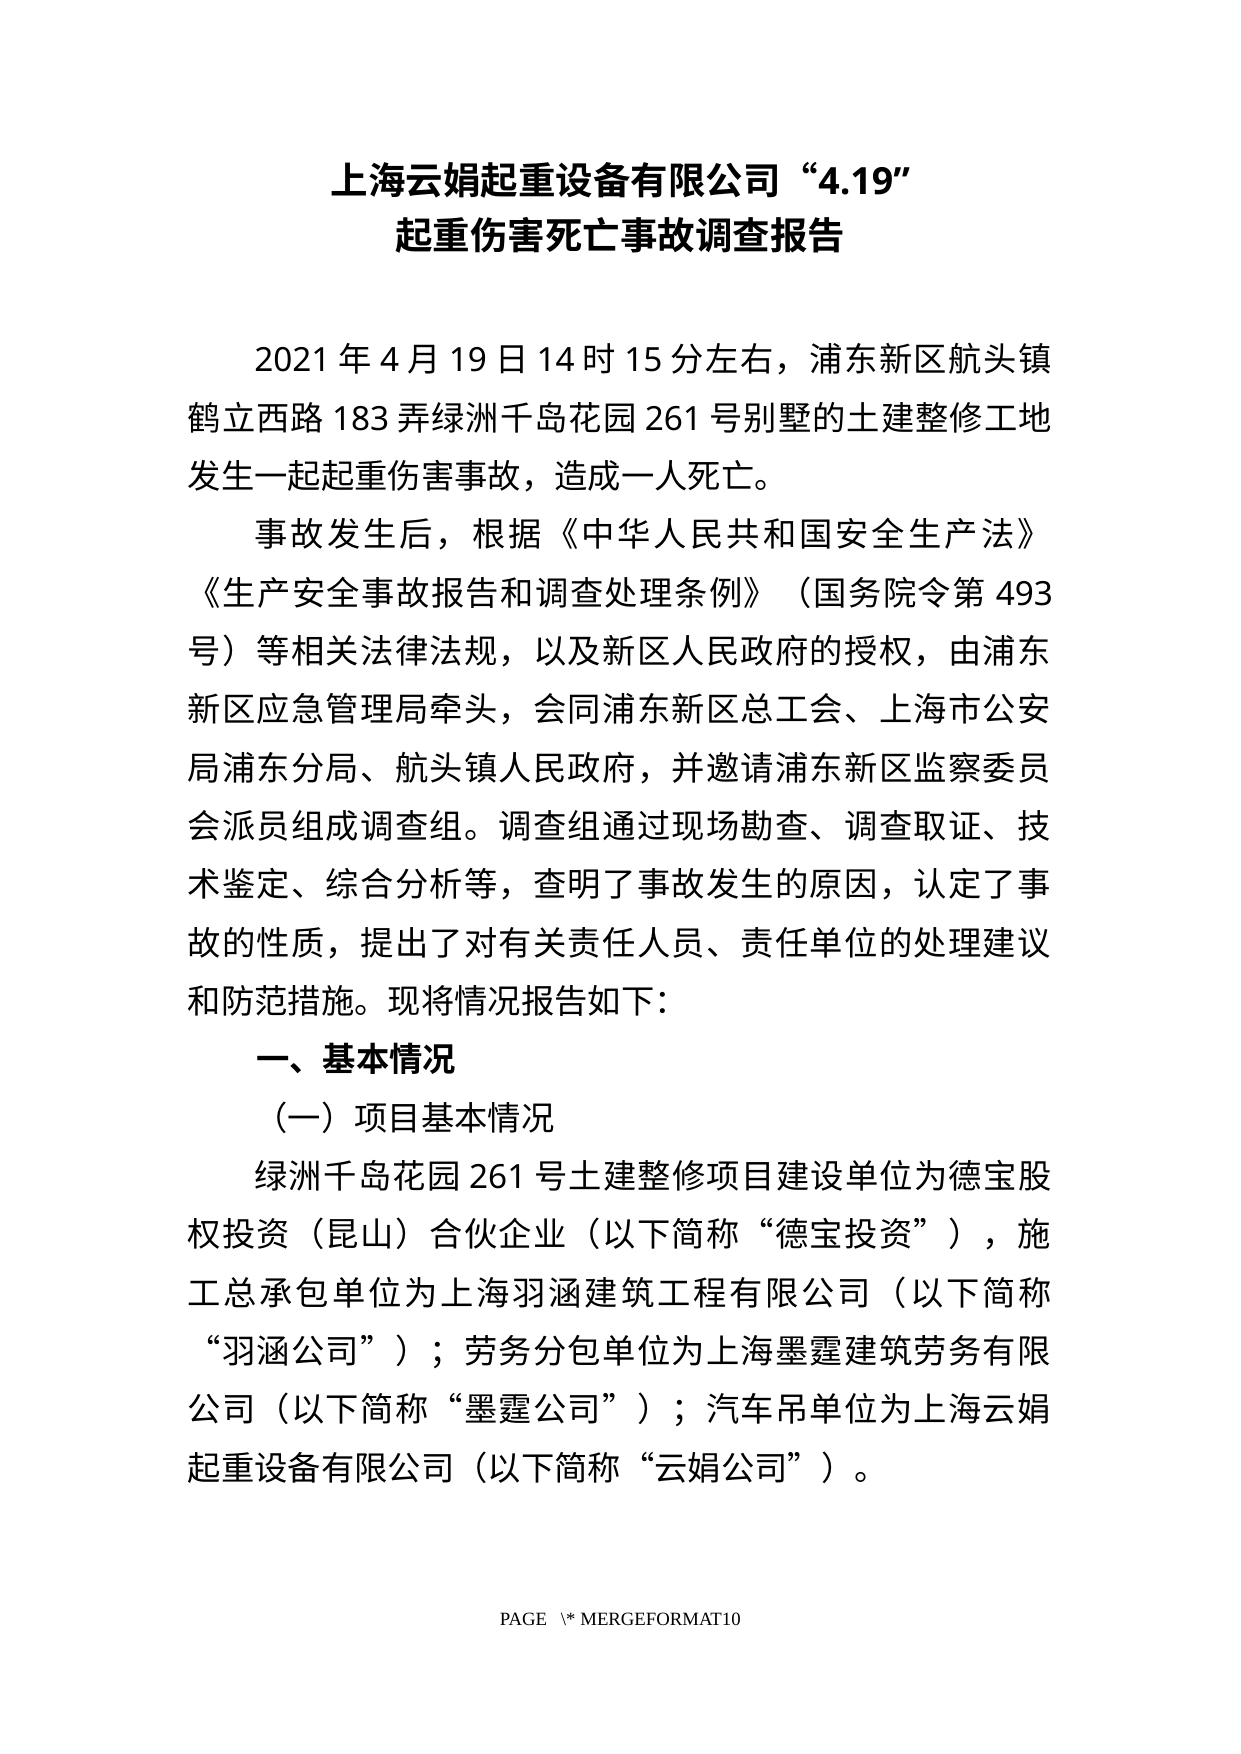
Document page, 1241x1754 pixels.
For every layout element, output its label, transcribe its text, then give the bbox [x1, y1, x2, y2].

text 2021年4月19日14时15分左右，浦东新区航头镇鹤立西路183弄绿洲千岛花园261号别墅的土建整修工地发生一起起重伤害事故，造成一人死亡。 [187, 325, 1053, 500]
text 上海云娟起重设备有限公司“4.19” [187, 151, 1053, 206]
text 事故发生后，根据《中华人民共和国安全生产法》《生产安全事故报告和调查处理条例》（国务院令第493号）等相关法律法规，以及新区人民政府的授权，由浦东新区应急管理局牵头，会同浦东新区总工会、上海市公安局浦东分局、航头镇人民政府，并邀请浦东新区监察委员会派员组成调查组。调查组通过现场勘查、调查取证、技术鉴定、综合分析等，查明了事故发生的原因，认定了事故的性质，提出了对有关责任人员、责任单位的处理建议和防范措施。现将情况报告如下： [187, 500, 1053, 1025]
text 绿洲千岛花园261号土建整修项目建设单位为德宝股权投资（昆山）合伙企业（以下简称“德宝投资”），施工总承包单位为上海羽涵建筑工程有限公司（以下简称“羽涵公司”）；劳务分包单位为上海墨霆建筑劳务有限公司（以下简称“墨霆公司”）；汽车吊单位为上海云娟起重设备有限公司（以下简称“云娟公司”）。 [187, 1142, 1053, 1492]
text 起重伤害死亡事故调查报告 [187, 206, 1053, 260]
text 一、基本情况 [187, 1025, 1053, 1083]
text （一）项目基本情况 [187, 1083, 1053, 1142]
